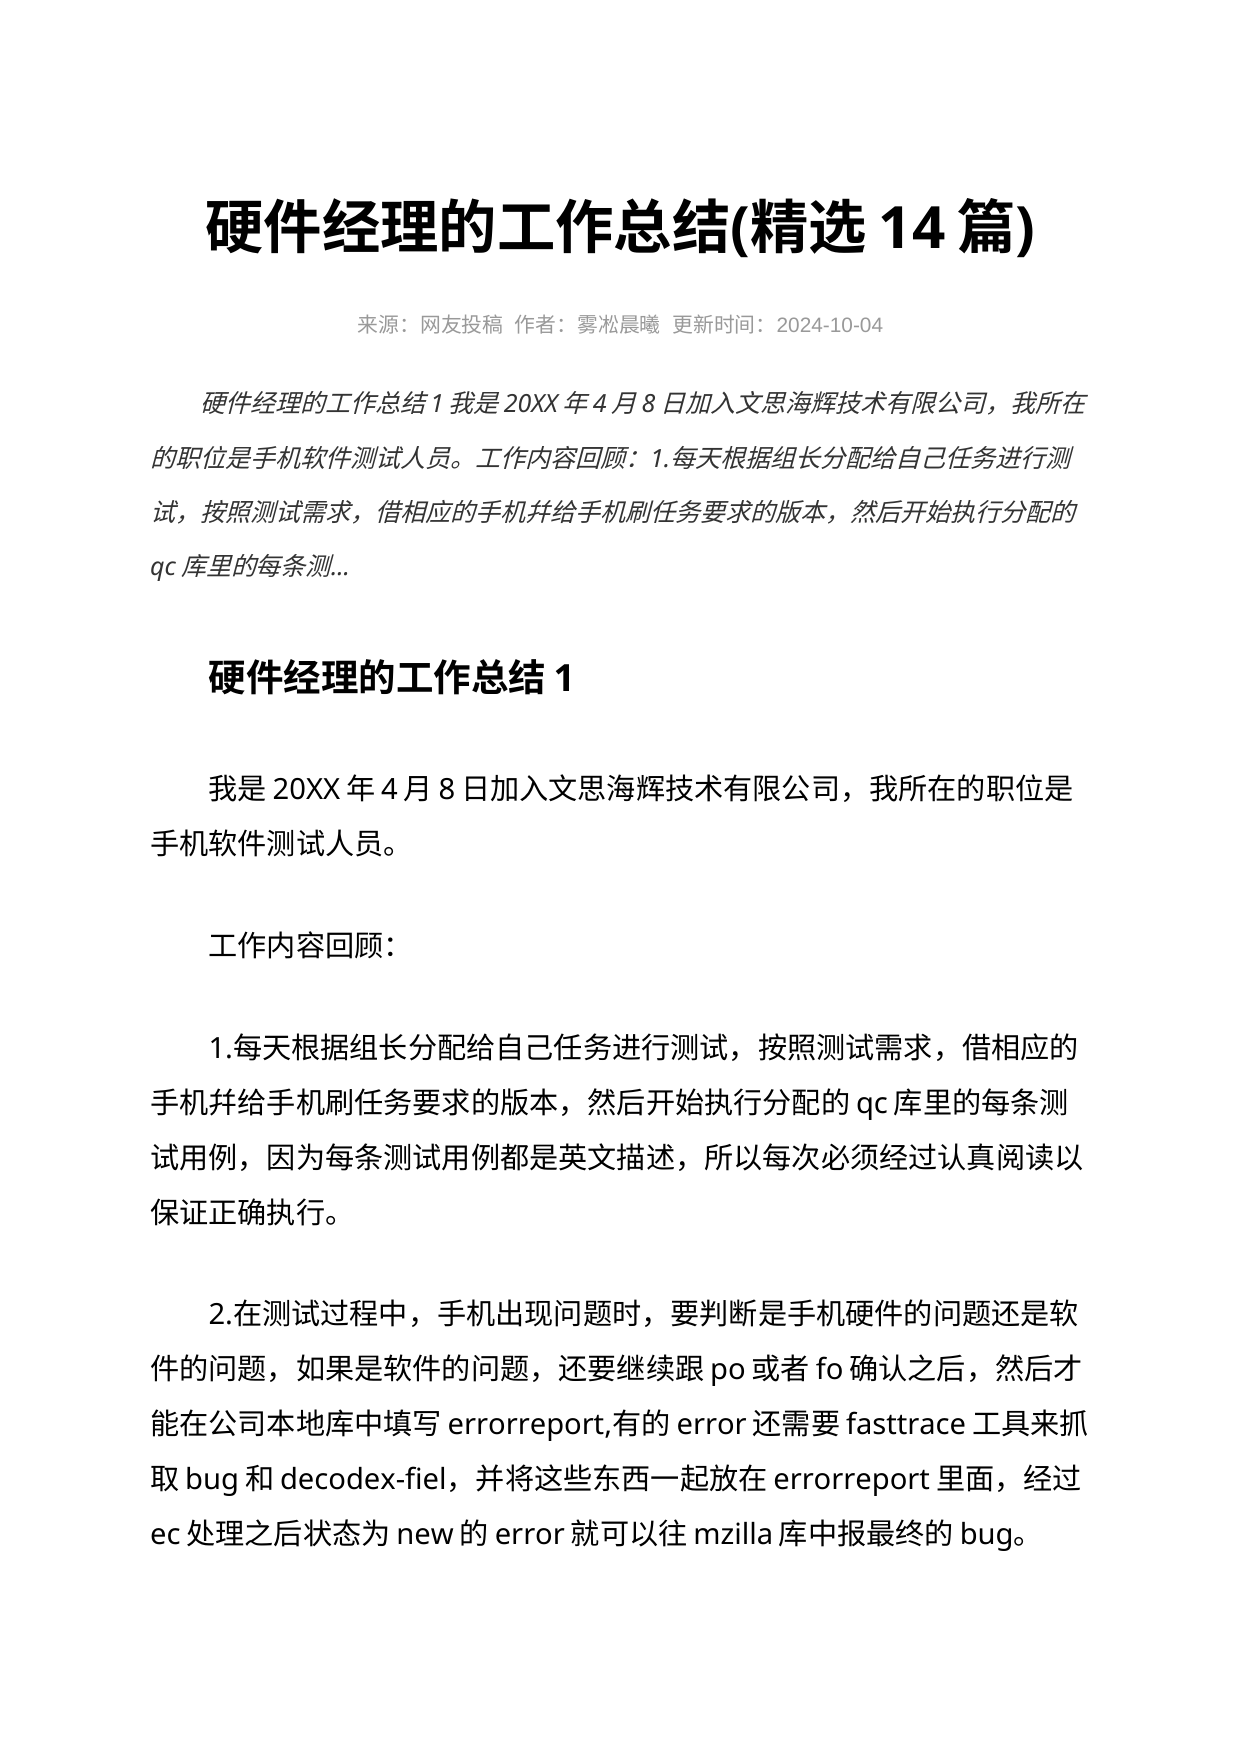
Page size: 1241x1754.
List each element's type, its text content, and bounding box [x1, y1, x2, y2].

subtitle 硬件经理的工作总结(精选14篇) [150, 181, 1090, 266]
text 2.在测试过程中，手机出现问题时，要判断是手机硬件的问题还是软件的问题，如果是软件的问题，还要继续跟po或者fo确认之后，然后才能在公司本地库中填写errorreport,有的error还需要fasttrace工具来抓取bug和decodex-fiel，并将这些东西一起放在errorreport里面，经过ec处理之后状态为new的error就可以往mzilla库中报最终的bug。 [150, 1291, 1090, 1553]
text 我是20XX年4月8日加入文思海辉技术有限公司，我所在的职位是手机软件测试人员。 [150, 766, 1090, 863]
text 工作内容回顾： [150, 922, 1090, 965]
text 硬件经理的工作总结1 [150, 648, 1090, 703]
text 1.每天根据组长分配给自己任务进行测试，按照测试需求，借相应的手机幷给手机刷任务要求的版本，然后开始执行分配的qc库里的每条测试用例，因为每条测试用例都是英文描述，所以每次必须经过认真阅读以保证正确执行。 [150, 1024, 1090, 1231]
text 来源：网友投稿 作者：雾凇晨曦 更新时间：2024-10-04 [150, 313, 1090, 337]
text 硬件经理的工作总结1我是20XX年4月8日加入文思海辉技术有限公司，我所在的职位是手机软件测试人员。工作内容回顾：1.每天根据组长分配给自己任务进行测试，按照测试需求，借相应的手机幷给手机刷任务要求的版本，然后开始执行分配的qc库里的每条测... [150, 384, 1090, 583]
